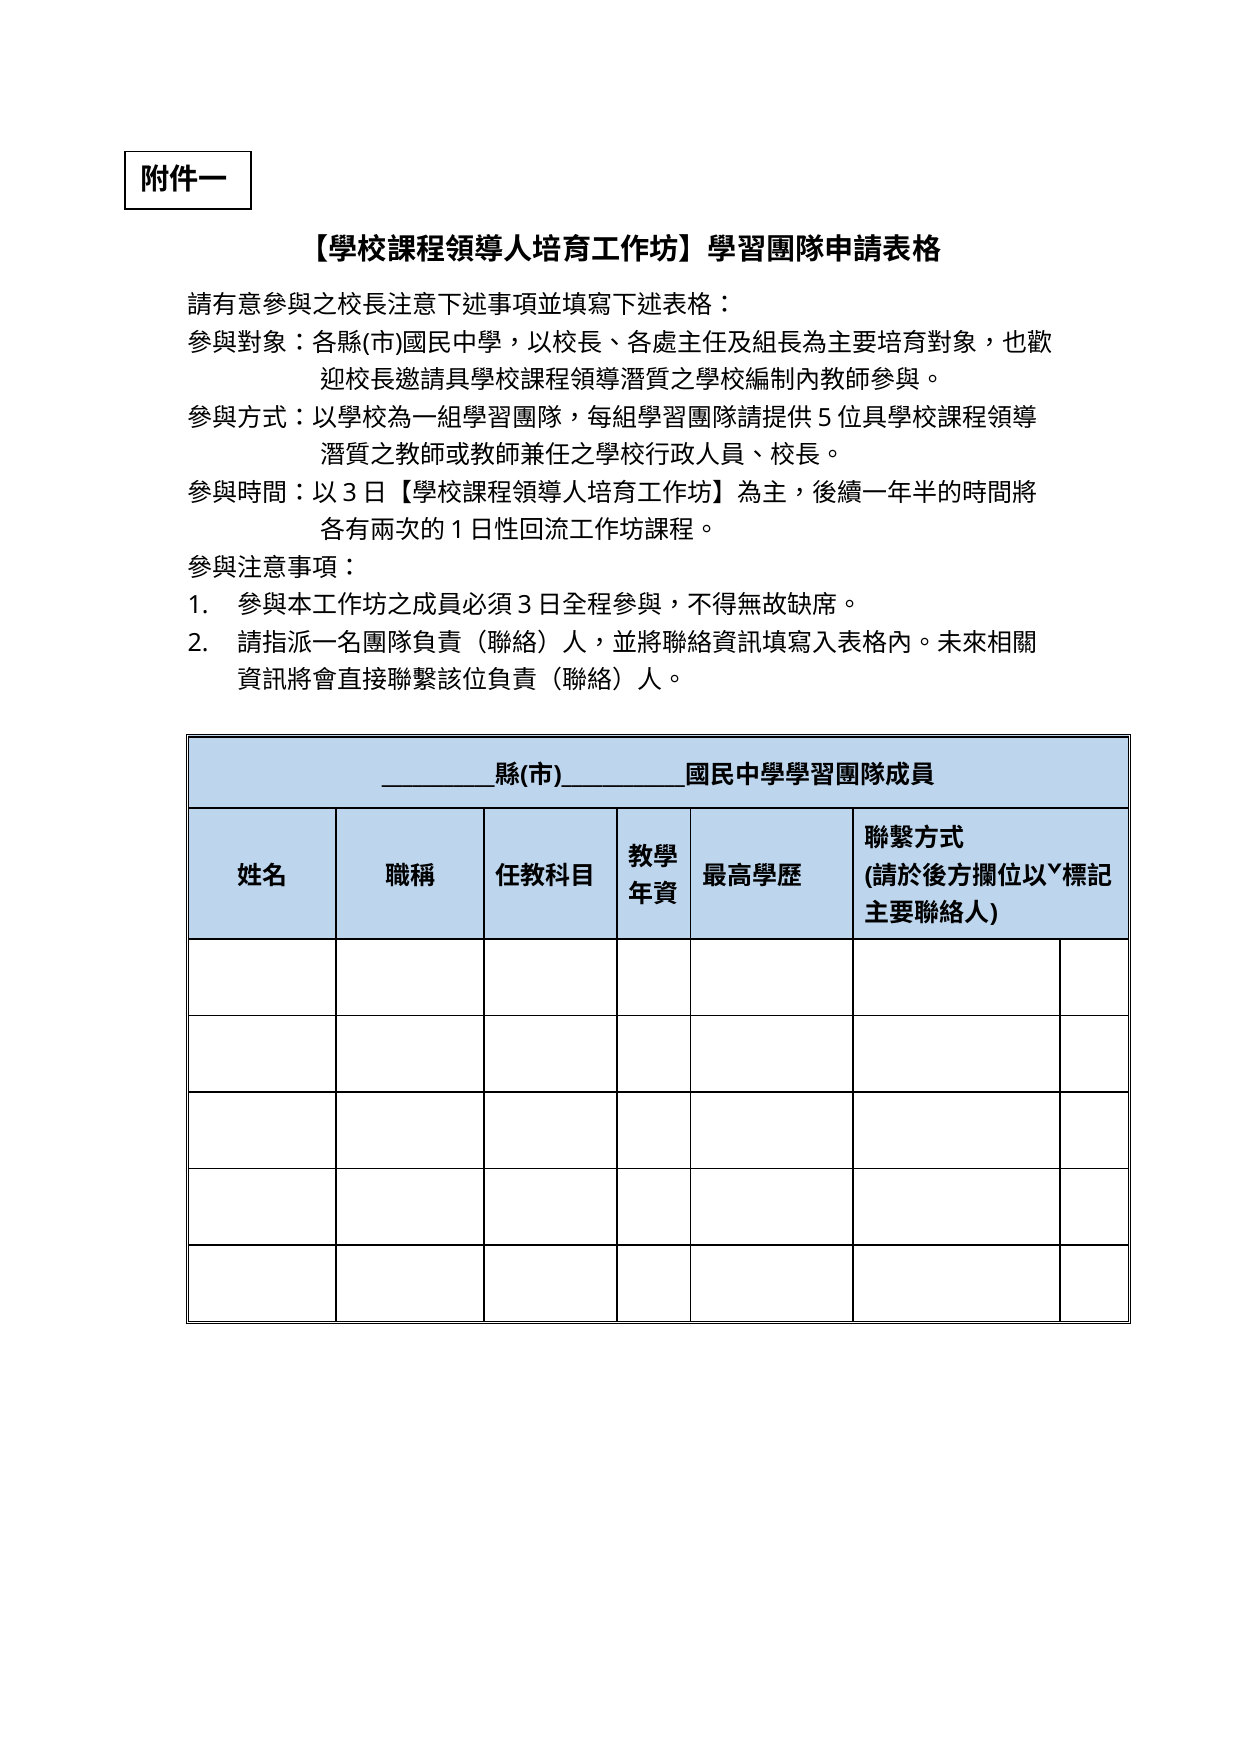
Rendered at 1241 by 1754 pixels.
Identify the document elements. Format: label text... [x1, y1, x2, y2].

table_cell [691, 940, 852, 1014]
table_cell [691, 1093, 852, 1168]
table_cell 教學年資 [618, 809, 690, 938]
list 參與本工作坊之成員必須3日全程參與，不得無故缺席。 [187, 584, 1053, 622]
table_cell [1061, 1093, 1128, 1168]
table_cell [337, 1016, 483, 1091]
table_cell [854, 940, 1059, 1014]
list 請指派一名團隊負責（聯絡）人，並將聯絡資訊填寫入表格內。未來相關資訊將會直接聯繫該位負責（聯絡）人。 [187, 622, 1053, 697]
table_cell 職稱 [337, 809, 483, 938]
table_cell [189, 1169, 335, 1244]
table_cell [485, 1016, 616, 1091]
table_cell [485, 1093, 616, 1168]
table_cell 聯繫方式 (請於後方攔位以ˇ標記主要聯絡人) [854, 809, 1128, 938]
table_cell [1061, 1246, 1128, 1321]
table_cell [189, 1093, 335, 1168]
table_cell [691, 1016, 852, 1091]
table_cell 最高學歷 [691, 809, 852, 938]
table_cell [485, 940, 616, 1014]
table_cell [189, 1016, 335, 1091]
table_cell [189, 1246, 335, 1321]
table_cell [485, 1169, 616, 1244]
table_header ___________縣(市)____________國民中學學習團隊成員 [189, 738, 1128, 807]
table_cell [189, 940, 335, 1014]
text 參與時間：以3日【學校課程領導人培育工作坊】為主，後續一年半的時間將各有兩次的1日性回流工作坊課程。 [187, 472, 1053, 547]
text 參與對象：各縣(市)國民中學，以校長、各處主任及組長為主要培育對象，也歡迎校長邀請具學校課程領導潛質之學校編制內教師參與。 [187, 322, 1053, 397]
table_cell 任教科目 [485, 809, 616, 938]
table_cell [691, 1246, 852, 1321]
table_cell [854, 1016, 1059, 1091]
table_cell [618, 1093, 690, 1168]
table_cell [1061, 940, 1128, 1014]
text 參與注意事項： [187, 547, 1053, 584]
table_cell [337, 940, 483, 1014]
table_cell [337, 1246, 483, 1321]
table_cell [337, 1169, 483, 1244]
text 【學校課程領導人培育工作坊】學習團隊申請表格 [187, 209, 1053, 284]
table_cell [337, 1093, 483, 1168]
table_cell [691, 1169, 852, 1244]
text 參與方式：以學校為一組學習團隊，每組學習團隊請提供5位具學校課程領導潛質之教師或教師兼任之學校行政人員、校長。 [187, 397, 1053, 472]
table_cell [618, 1169, 690, 1244]
table_cell [854, 1246, 1059, 1321]
table_cell 姓名 [189, 809, 335, 938]
table_cell [618, 1016, 690, 1091]
table_cell [854, 1169, 1059, 1244]
text 請有意參與之校長注意下述事項並填寫下述表格： [187, 284, 1053, 322]
table_cell [618, 1246, 690, 1321]
table_cell [485, 1246, 616, 1321]
table_cell [1061, 1016, 1128, 1091]
table_cell [854, 1093, 1059, 1168]
table_cell [618, 940, 690, 1014]
table_cell [1061, 1169, 1128, 1244]
